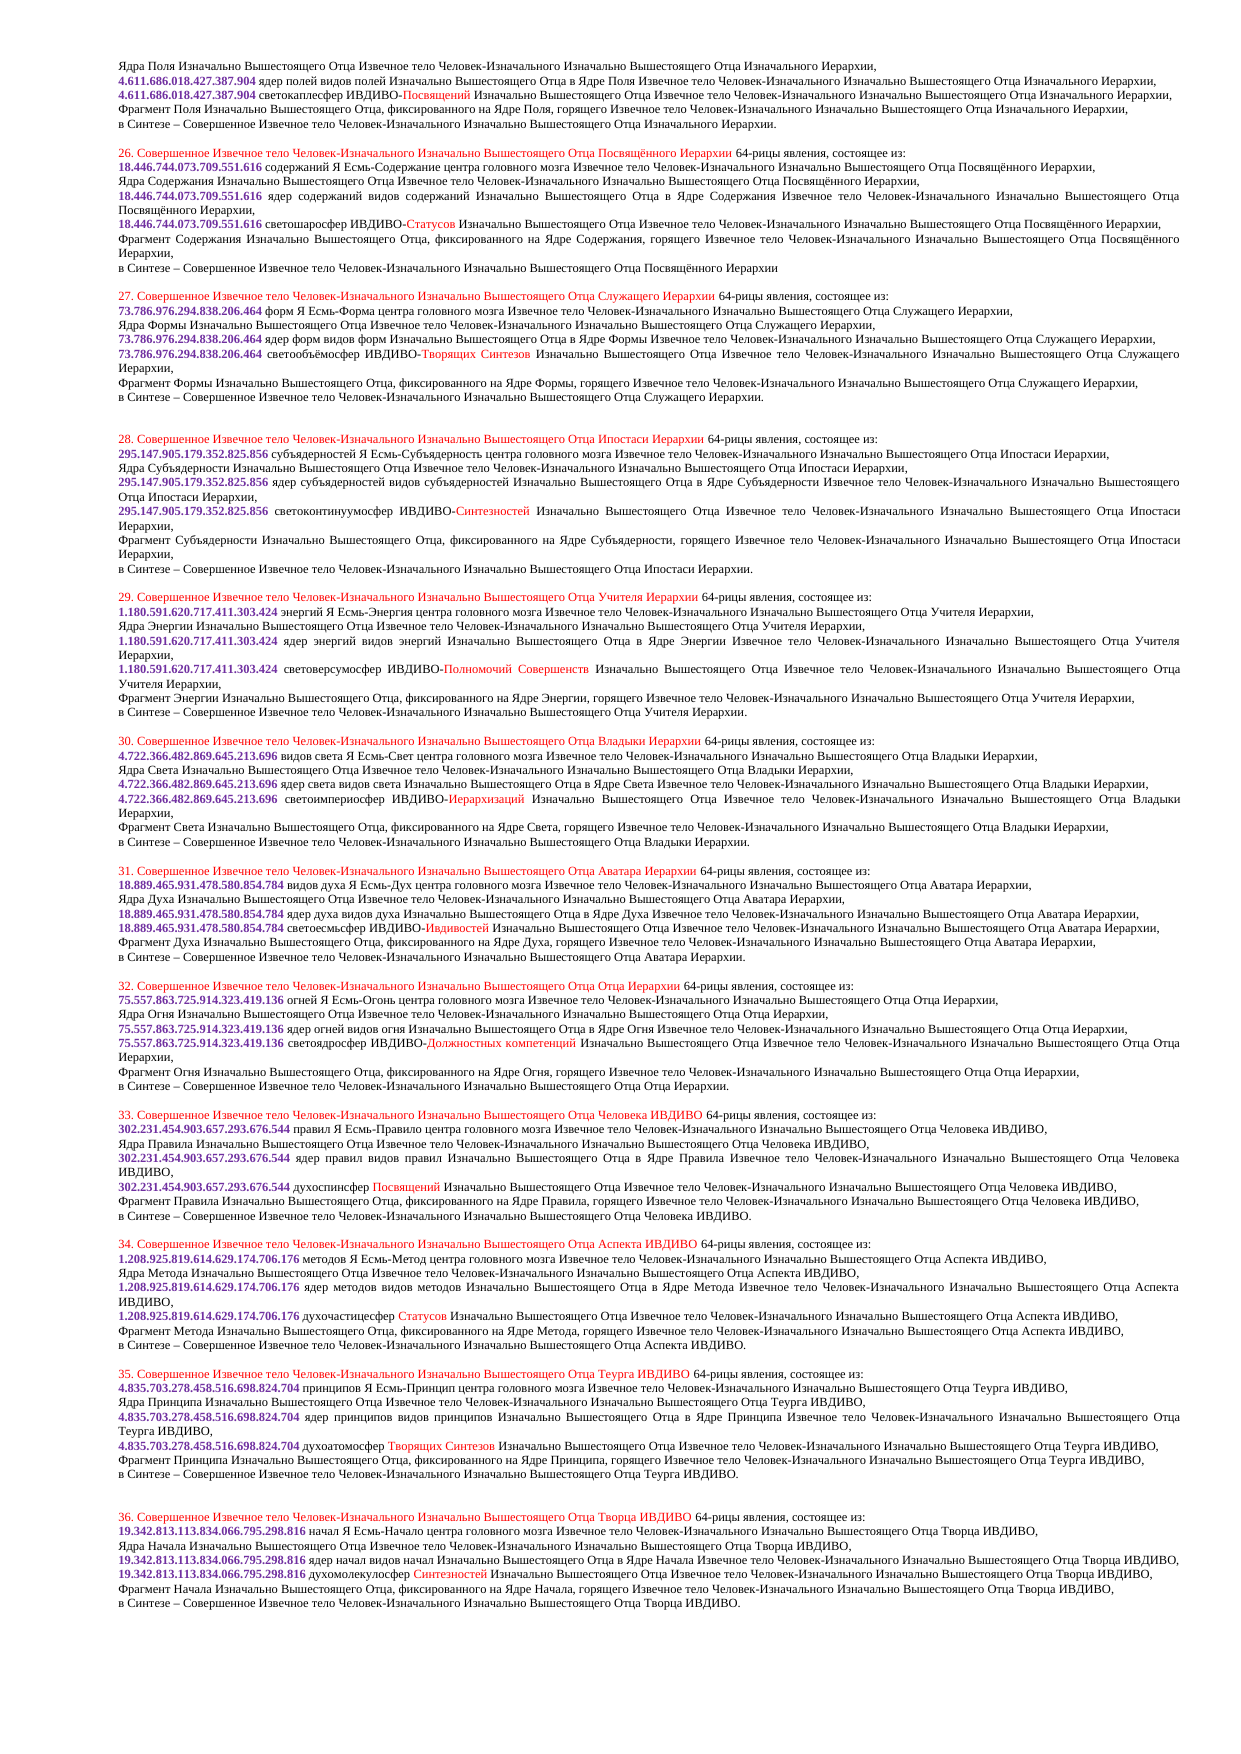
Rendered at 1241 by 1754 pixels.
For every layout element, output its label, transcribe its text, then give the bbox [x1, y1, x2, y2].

text 1.180.591.620.717.411.303.424 световерсумосфер ИВДИВО-Полномочий Совершенств Изначально Вышестоящего Отца Извечное тело Человек-Изначального Изначально Вышестоящего Отца Учителя Иерархии, [118, 662, 1181, 691]
text 302.231.454.903.657.293.676.544 ядер правил видов правил Изначально Вышестоящего Отца в Ядре Правила Извечное тело Человек-Изначального Изначально Вышестоящего Отца Человека ИВДИВО, [118, 1151, 1181, 1179]
text Ядра Формы Изначально Вышестоящего Отца Извечное тело Человек-Изначального Изначально Вышестоящего Отца Служащего Иерархии, [118, 318, 1181, 332]
text Ядра Духа Изначально Вышестоящего Отца Извечное тело Человек-Изначального Изначально Вышестоящего Отца Аватара Иерархии, [118, 892, 1181, 906]
text в Синтезе – Совершенное Извечное тело Человек-Изначального Изначально Вышестоящего Отца Отца Иерархии. [118, 1079, 1181, 1093]
text 302.231.454.903.657.293.676.544 правил Я Есмь-Правило центра головного мозга Извечное тело Человек-Изначального Изначально Вышестоящего Отца Человека ИВДИВО, [118, 1122, 1181, 1136]
text 295.147.905.179.352.825.856 светоконтинуумосфер ИВДИВО-Синтезностей Изначально Вышестоящего Отца Извечное тело Человек-Изначального Изначально Вышестоящего Отца Ипостаси Иерархии, [118, 504, 1181, 533]
text 4.722.366.482.869.645.213.696 видов света Я Есмь-Свет центра головного мозга Извечное тело Человек-Изначального Изначально Вышестоящего Отца Владыки Иерархии, [118, 748, 1181, 763]
text 295.147.905.179.352.825.856 субъядерностей Я Есмь-Субъядерность центра головного мозга Извечное тело Человек-Изначального Изначально Вышестоящего Отца Ипостаси Иерархии, [118, 446, 1181, 461]
text 19.342.813.113.834.066.795.298.816 ядер начал видов начал Изначально Вышестоящего Отца в Ядре Начала Извечное тело Человек-Изначального Изначально Вышестоящего Отца Творца ИВДИВО, [118, 1553, 1181, 1567]
text в Синтезе – Совершенное Извечное тело Человек-Изначального Изначально Вышестоящего Отца Изначального Иерархии. [118, 117, 1181, 131]
text Ядра Метода Изначально Вышестоящего Отца Извечное тело Человек-Изначального Изначально Вышестоящего Отца Аспекта ИВДИВО, [118, 1266, 1181, 1280]
text 1.208.925.819.614.629.174.706.176 духочастицесфер Статусов Изначально Вышестоящего Отца Извечное тело Человек-Изначального Изначально Вышестоящего Отца Аспекта ИВДИВО, [118, 1309, 1181, 1323]
text Фрагмент Содержания Изначально Вышестоящего Отца, фиксированного на Ядре Содержания, горящего Извечное тело Человек-Изначального Изначально Вышестоящего Отца Посвящённого Иерархии, [118, 232, 1181, 260]
text 75.557.863.725.914.323.419.136 светоядросфер ИВДИВО-Должностных компетенций Изначально Вышестоящего Отца Извечное тело Человек-Изначального Изначально Вышестоящего Отца Отца Иерархии, [118, 1036, 1181, 1064]
text 1.208.925.819.614.629.174.706.176 ядер методов видов методов Изначально Вышестоящего Отца в Ядре Метода Извечное тело Человек-Изначального Изначально Вышестоящего Отца Аспекта ИВДИВО, [118, 1280, 1181, 1309]
text 73.786.976.294.838.206.464 форм Я Есмь-Форма центра головного мозга Извечное тело Человек-Изначального Изначально Вышестоящего Отца Служащего Иерархии, [118, 303, 1181, 318]
text Фрагмент Принципа Изначально Вышестоящего Отца, фиксированного на Ядре Принципа, горящего Извечное тело Человек-Изначального Изначально Вышестоящего Отца Теурга ИВДИВО, [118, 1453, 1181, 1467]
text 302.231.454.903.657.293.676.544 духоспинсфер Посвящений Изначально Вышестоящего Отца Извечное тело Человек-Изначального Изначально Вышестоящего Отца Человека ИВДИВО, [118, 1179, 1181, 1194]
text в Синтезе – Совершенное Извечное тело Человек-Изначального Изначально Вышестоящего Отца Учителя Иерархии. [118, 705, 1181, 719]
text 73.786.976.294.838.206.464 светообъёмосфер ИВДИВО-Творящих Синтезов Изначально Вышестоящего Отца Извечное тело Человек-Изначального Изначально Вышестоящего Отца Служащего Иерархии, [118, 347, 1181, 375]
text Фрагмент Формы Изначально Вышестоящего Отца, фиксированного на Ядре Формы, горящего Извечное тело Человек-Изначального Изначально Вышестоящего Отца Служащего Иерархии, [118, 375, 1181, 390]
text в Синтезе – Совершенное Извечное тело Человек-Изначального Изначально Вышестоящего Отца Владыки Иерархии. [118, 834, 1181, 849]
text в Синтезе – Совершенное Извечное тело Человек-Изначального Изначально Вышестоящего Отца Человека ИВДИВО. [118, 1208, 1181, 1223]
text в Синтезе – Совершенное Извечное тело Человек-Изначального Изначально Вышестоящего Отца Творца ИВДИВО. [118, 1596, 1181, 1610]
text в Синтезе – Совершенное Извечное тело Человек-Изначального Изначально Вышестоящего Отца Аватара Иерархии. [118, 949, 1181, 964]
text Фрагмент Света Изначально Вышестоящего Отца, фиксированного на Ядре Света, горящего Извечное тело Человек-Изначального Изначально Вышестоящего Отца Владыки Иерархии, [118, 820, 1181, 834]
text Ядра Огня Изначально Вышестоящего Отца Извечное тело Человек-Изначального Изначально Вышестоящего Отца Отца Иерархии, [118, 1007, 1181, 1021]
text Фрагмент Поля Изначально Вышестоящего Отца, фиксированного на Ядре Поля, горящего Извечное тело Человек-Изначального Изначально Вышестоящего Отца Изначального Иерархии, [118, 102, 1181, 117]
text 18.446.744.073.709.551.616 ядер содержаний видов содержаний Изначально Вышестоящего Отца в Ядре Содержания Извечное тело Человек-Изначального Изначально Вышестоящего Отца Посвящённого Иерархии, [118, 188, 1181, 217]
text Фрагмент Начала Изначально Вышестоящего Отца, фиксированного на Ядре Начала, горящего Извечное тело Человек-Изначального Изначально Вышестоящего Отца Творца ИВДИВО, [118, 1581, 1181, 1596]
text Ядра Начала Изначально Вышестоящего Отца Извечное тело Человек-Изначального Изначально Вышестоящего Отца Творца ИВДИВО, [118, 1538, 1181, 1553]
text в Синтезе – Совершенное Извечное тело Человек-Изначального Изначально Вышестоящего Отца Теурга ИВДИВО. [118, 1467, 1181, 1481]
text Ядра Субъядерности Изначально Вышестоящего Отца Извечное тело Человек-Изначального Изначально Вышестоящего Отца Ипостаси Иерархии, [118, 461, 1181, 475]
text 295.147.905.179.352.825.856 ядер субъядерностей видов субъядерностей Изначально Вышестоящего Отца в Ядре Субъядерности Извечное тело Человек-Изначального Изначально Вышестоящего Отца Ипостаси Иерархии, [118, 475, 1181, 504]
text 4.835.703.278.458.516.698.824.704 ядер принципов видов принципов Изначально Вышестоящего Отца в Ядре Принципа Извечное тело Человек-Изначального Изначально Вышестоящего Отца Теурга ИВДИВО, [118, 1409, 1181, 1438]
text Фрагмент Огня Изначально Вышестоящего Отца, фиксированного на Ядре Огня, горящего Извечное тело Человек-Изначального Изначально Вышестоящего Отца Отца Иерархии, [118, 1064, 1181, 1079]
text 27. Совершенное Извечное тело Человек-Изначального Изначально Вышестоящего Отца Служащего Иерархии 64-рицы явления, состоящее из: [118, 289, 1181, 303]
text в Синтезе – Совершенное Извечное тело Человек-Изначального Изначально Вышестоящего Отца Посвящённого Иерархии [118, 260, 1181, 275]
text в Синтезе – Совершенное Извечное тело Человек-Изначального Изначально Вышестоящего Отца Служащего Иерархии. [118, 390, 1181, 404]
text 75.557.863.725.914.323.419.136 ядер огней видов огня Изначально Вышестоящего Отца в Ядре Огня Извечное тело Человек-Изначального Изначально Вышестоящего Отца Отца Иерархии, [118, 1021, 1181, 1036]
text 33. Совершенное Извечное тело Человек-Изначального Изначально Вышестоящего Отца Человека ИВДИВО 64-рицы явления, состоящее из: [118, 1108, 1181, 1122]
text 4.611.686.018.427.387.904 ядер полей видов полей Изначально Вышестоящего Отца в Ядре Поля Извечное тело Человек-Изначального Изначально Вышестоящего Отца Изначального Иерархии, [118, 73, 1181, 88]
text 18.446.744.073.709.551.616 содержаний Я Есмь-Содержание центра головного мозга Извечное тело Человек-Изначального Изначально Вышестоящего Отца Посвящённого Иерархии, [118, 160, 1181, 174]
text 1.180.591.620.717.411.303.424 энергий Я Есмь-Энергия центра головного мозга Извечное тело Человек-Изначального Изначально Вышестоящего Отца Учителя Иерархии, [118, 604, 1181, 619]
text 4.722.366.482.869.645.213.696 ядер света видов света Изначально Вышестоящего Отца в Ядре Света Извечное тело Человек-Изначального Изначально Вышестоящего Отца Владыки Иерархии, [118, 777, 1181, 791]
text 32. Совершенное Извечное тело Человек-Изначального Изначально Вышестоящего Отца Отца Иерархии 64-рицы явления, состоящее из: [118, 978, 1181, 993]
text 4.835.703.278.458.516.698.824.704 духоатомосфер Творящих Синтезов Изначально Вышестоящего Отца Извечное тело Человек-Изначального Изначально Вышестоящего Отца Теурга ИВДИВО, [118, 1438, 1181, 1453]
text Ядра Содержания Изначально Вышестоящего Отца Извечное тело Человек-Изначального Изначально Вышестоящего Отца Посвящённого Иерархии, [118, 174, 1181, 188]
text Ядра Энергии Изначально Вышестоящего Отца Извечное тело Человек-Изначального Изначально Вышестоящего Отца Учителя Иерархии, [118, 619, 1181, 633]
text 29. Совершенное Извечное тело Человек-Изначального Изначально Вышестоящего Отца Учителя Иерархии 64-рицы явления, состоящее из: [118, 590, 1181, 604]
text 73.786.976.294.838.206.464 ядер форм видов форм Изначально Вышестоящего Отца в Ядре Формы Извечное тело Человек-Изначального Изначально Вышестоящего Отца Служащего Иерархии, [118, 332, 1181, 347]
text 19.342.813.113.834.066.795.298.816 начал Я Есмь-Начало центра головного мозга Извечное тело Человек-Изначального Изначально Вышестоящего Отца Творца ИВДИВО, [118, 1524, 1181, 1538]
text Фрагмент Духа Изначально Вышестоящего Отца, фиксированного на Ядре Духа, горящего Извечное тело Человек-Изначального Изначально Вышестоящего Отца Аватара Иерархии, [118, 935, 1181, 949]
text Фрагмент Правила Изначально Вышестоящего Отца, фиксированного на Ядре Правила, горящего Извечное тело Человек-Изначального Изначально Вышестоящего Отца Человека ИВДИВО, [118, 1194, 1181, 1208]
text 34. Совершенное Извечное тело Человек-Изначального Изначально Вышестоящего Отца Аспекта ИВДИВО 64-рицы явления, состоящее из: [118, 1237, 1181, 1251]
text 18.889.465.931.478.580.854.784 видов духа Я Есмь-Дух центра головного мозга Извечное тело Человек-Изначального Изначально Вышестоящего Отца Аватара Иерархии, [118, 878, 1181, 892]
text 1.208.925.819.614.629.174.706.176 методов Я Есмь-Метод центра головного мозга Извечное тело Человек-Изначального Изначально Вышестоящего Отца Аспекта ИВДИВО, [118, 1251, 1181, 1266]
text 1.180.591.620.717.411.303.424 ядер энергий видов энергий Изначально Вышестоящего Отца в Ядре Энергии Извечное тело Человек-Изначального Изначально Вышестоящего Отца Учителя Иерархии, [118, 633, 1181, 662]
text 4.611.686.018.427.387.904 светокаплесфер ИВДИВО-Посвящений Изначально Вышестоящего Отца Извечное тело Человек-Изначального Изначально Вышестоящего Отца Изначального Иерархии, [118, 88, 1181, 102]
text 36. Совершенное Извечное тело Человек-Изначального Изначально Вышестоящего Отца Творца ИВДИВО 64-рицы явления, состоящее из: [118, 1509, 1181, 1524]
text Ядра Поля Изначально Вышестоящего Отца Извечное тело Человек-Изначального Изначально Вышестоящего Отца Изначального Иерархии, [118, 59, 1181, 73]
text Ядра Правила Изначально Вышестоящего Отца Извечное тело Человек-Изначального Изначально Вышестоящего Отца Человека ИВДИВО, [118, 1136, 1181, 1151]
text 28. Совершенное Извечное тело Человек-Изначального Изначально Вышестоящего Отца Ипостаси Иерархии 64-рицы явления, состоящее из: [118, 432, 1181, 446]
text 35. Совершенное Извечное тело Человек-Изначального Изначально Вышестоящего Отца Теурга ИВДИВО 64-рицы явления, состоящее из: [118, 1366, 1181, 1381]
text 75.557.863.725.914.323.419.136 огней Я Есмь-Огонь центра головного мозга Извечное тело Человек-Изначального Изначально Вышестоящего Отца Отца Иерархии, [118, 993, 1181, 1007]
text Ядра Света Изначально Вышестоящего Отца Извечное тело Человек-Изначального Изначально Вышестоящего Отца Владыки Иерархии, [118, 763, 1181, 777]
text 31. Совершенное Извечное тело Человек-Изначального Изначально Вышестоящего Отца Аватара Иерархии 64-рицы явления, состоящее из: [118, 863, 1181, 878]
text в Синтезе – Совершенное Извечное тело Человек-Изначального Изначально Вышестоящего Отца Аспекта ИВДИВО. [118, 1338, 1181, 1352]
text 18.446.744.073.709.551.616 светошаросфер ИВДИВО-Статусов Изначально Вышестоящего Отца Извечное тело Человек-Изначального Изначально Вышестоящего Отца Посвящённого Иерархии, [118, 217, 1181, 232]
text 4.722.366.482.869.645.213.696 светоимпериосфер ИВДИВО-Иерархизаций Изначально Вышестоящего Отца Извечное тело Человек-Изначального Изначально Вышестоящего Отца Владыки Иерархии, [118, 791, 1181, 820]
text Фрагмент Субъядерности Изначально Вышестоящего Отца, фиксированного на Ядре Субъядерности, горящего Извечное тело Человек-Изначального Изначально Вышестоящего Отца Ипостаси Иерархии, [118, 533, 1181, 561]
text Ядра Принципа Изначально Вышестоящего Отца Извечное тело Человек-Изначального Изначально Вышестоящего Отца Теурга ИВДИВО, [118, 1395, 1181, 1409]
text 30. Совершенное Извечное тело Человек-Изначального Изначально Вышестоящего Отца Владыки Иерархии 64-рицы явления, состоящее из: [118, 734, 1181, 748]
text Фрагмент Метода Изначально Вышестоящего Отца, фиксированного на Ядре Метода, горящего Извечное тело Человек-Изначального Изначально Вышестоящего Отца Аспекта ИВДИВО, [118, 1323, 1181, 1338]
text в Синтезе – Совершенное Извечное тело Человек-Изначального Изначально Вышестоящего Отца Ипостаси Иерархии. [118, 561, 1181, 576]
text 18.889.465.931.478.580.854.784 ядер духа видов духа Изначально Вышестоящего Отца в Ядре Духа Извечное тело Человек-Изначального Изначально Вышестоящего Отца Аватара Иерархии, [118, 906, 1181, 921]
text 18.889.465.931.478.580.854.784 светоесмьсфер ИВДИВО-Ивдивостей Изначально Вышестоящего Отца Извечное тело Человек-Изначального Изначально Вышестоящего Отца Аватара Иерархии, [118, 921, 1181, 935]
text 4.835.703.278.458.516.698.824.704 принципов Я Есмь-Принцип центра головного мозга Извечное тело Человек-Изначального Изначально Вышестоящего Отца Теурга ИВДИВО, [118, 1381, 1181, 1395]
text 19.342.813.113.834.066.795.298.816 духомолекулосфер Синтезностей Изначально Вышестоящего Отца Извечное тело Человек-Изначального Изначально Вышестоящего Отца Творца ИВДИВО, [118, 1567, 1181, 1581]
text 26. Совершенное Извечное тело Человек-Изначального Изначально Вышестоящего Отца Посвящённого Иерархии 64-рицы явления, состоящее из: [118, 145, 1181, 160]
text Фрагмент Энергии Изначально Вышестоящего Отца, фиксированного на Ядре Энергии, горящего Извечное тело Человек-Изначального Изначально Вышестоящего Отца Учителя Иерархии, [118, 691, 1181, 705]
